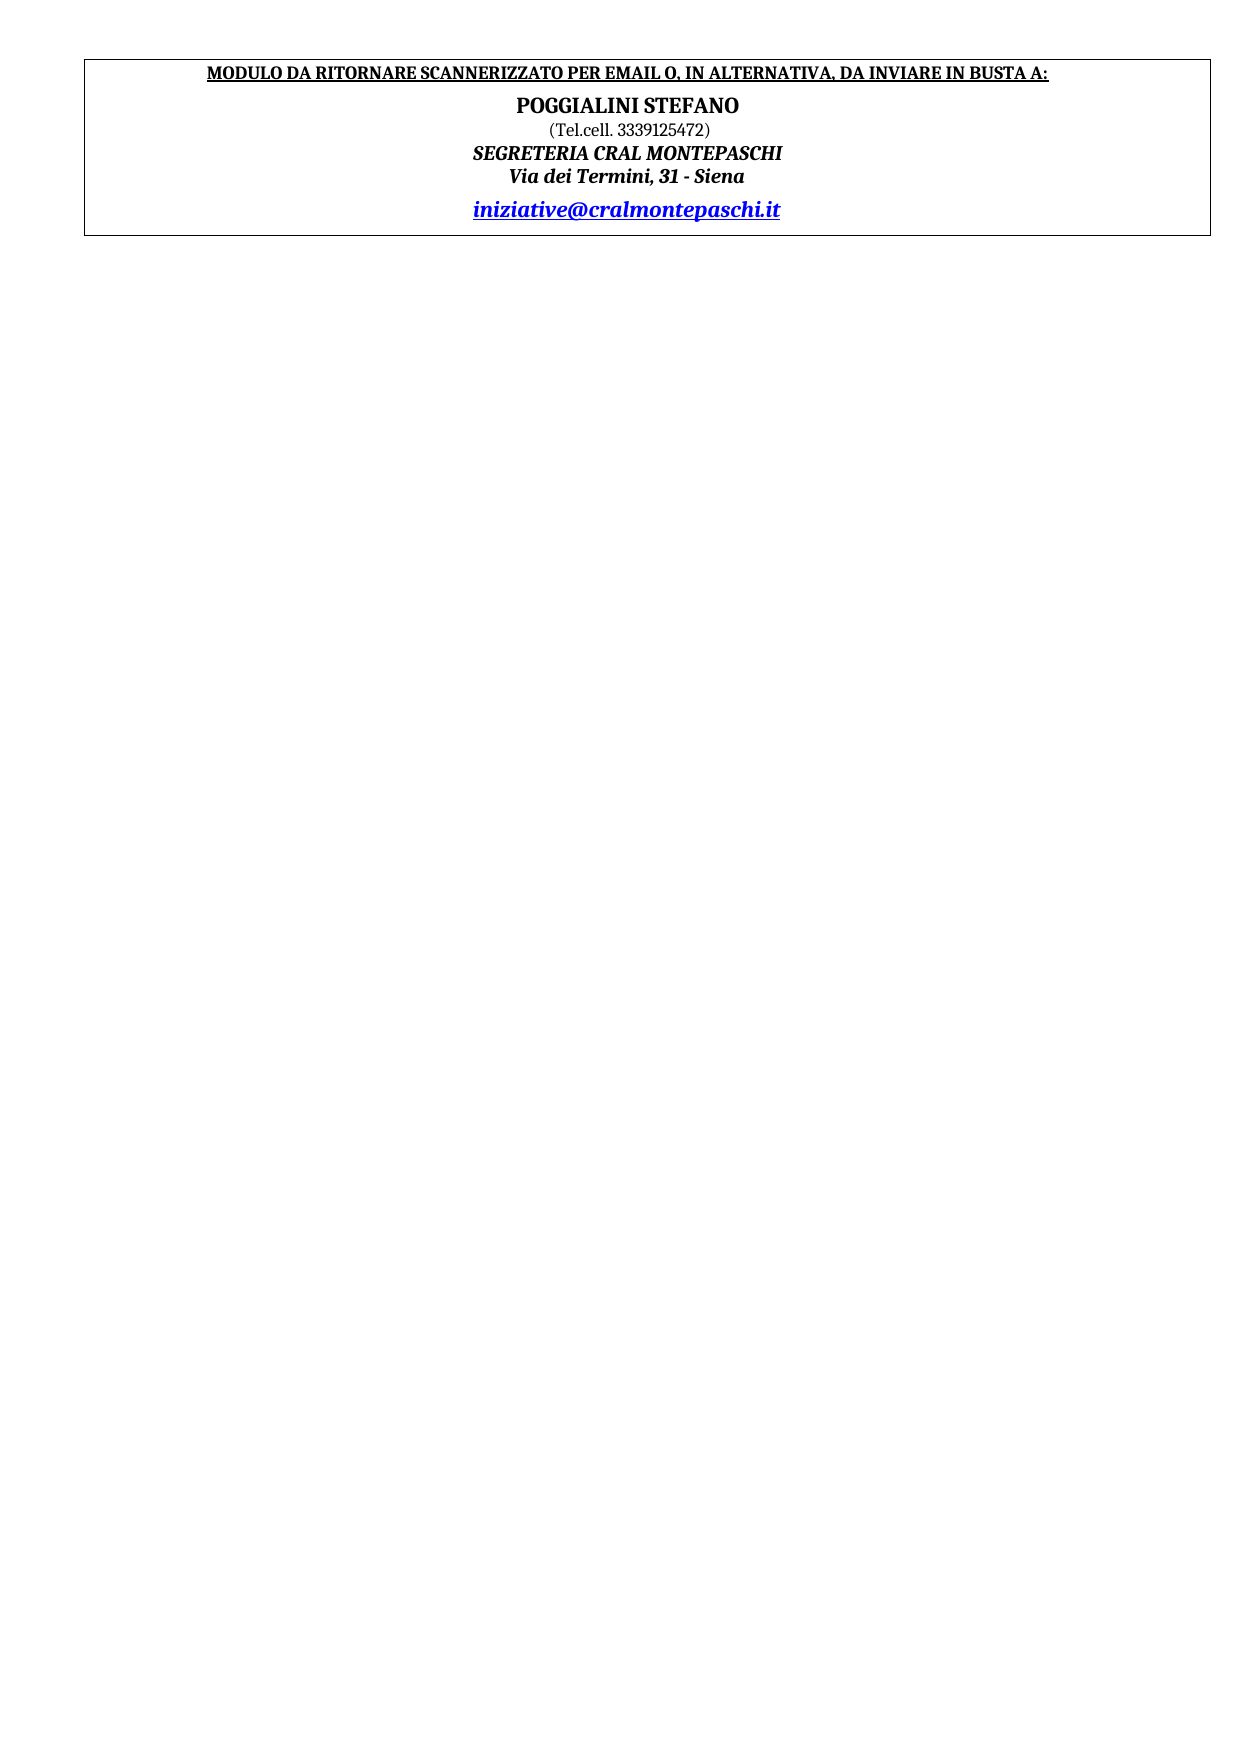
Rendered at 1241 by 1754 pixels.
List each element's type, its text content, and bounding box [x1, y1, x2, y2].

text POGGIALINI STEFANO [85, 90, 1210, 117]
text iniziative@cralmontepaschi.it [85, 193, 1210, 223]
text SEGRETERIA CRAL MONTEPASCHI [85, 138, 1210, 162]
text Via dei Termini, 31 - Siena [85, 162, 1210, 189]
text (Tel.cell. 3339125472) [85, 117, 1210, 138]
text MODULO DA RITORNARE SCANNERIZZATO PER EMAIL O, IN ALTERNATIVA, DA INVIARE IN BUSTA A: [85, 60, 1210, 84]
